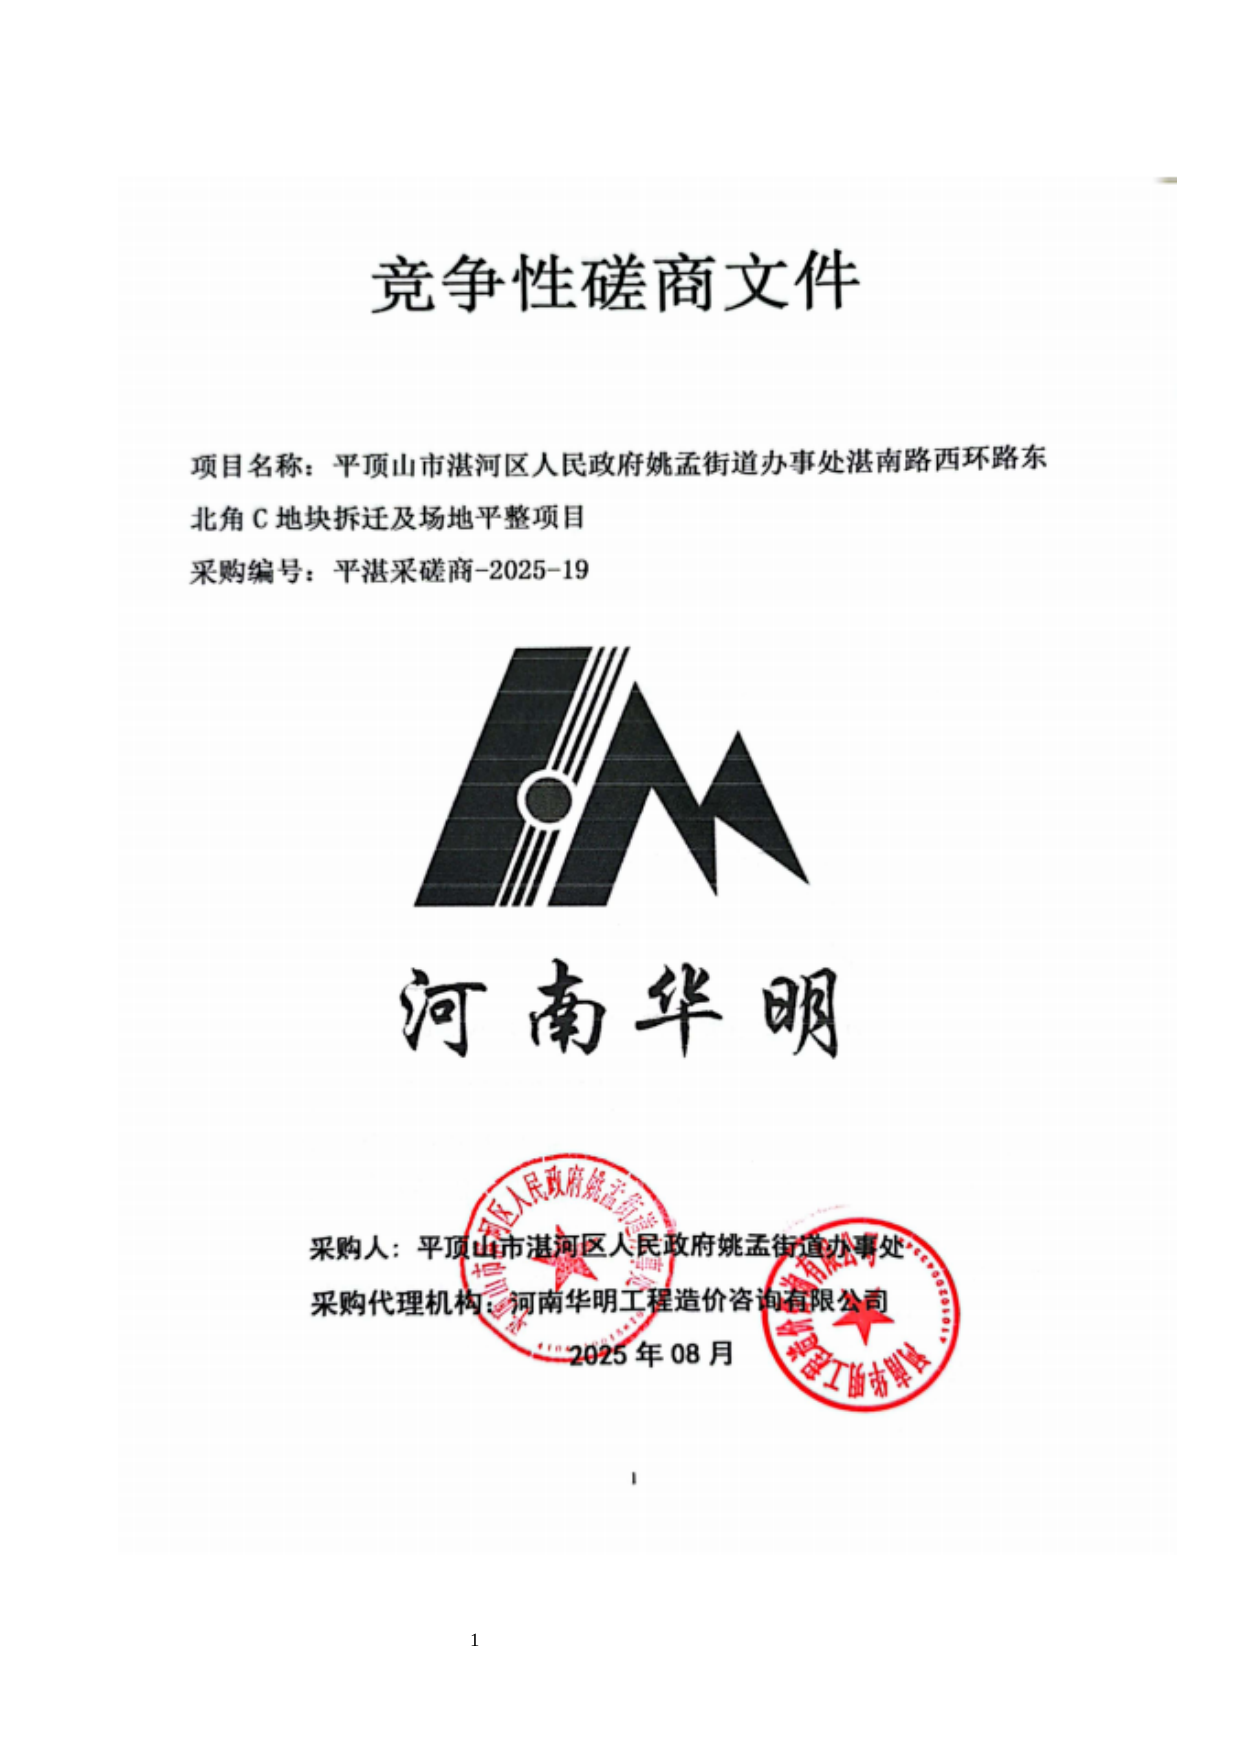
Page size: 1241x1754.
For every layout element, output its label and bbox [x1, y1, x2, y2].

picture [118, 162, 1177, 1555]
